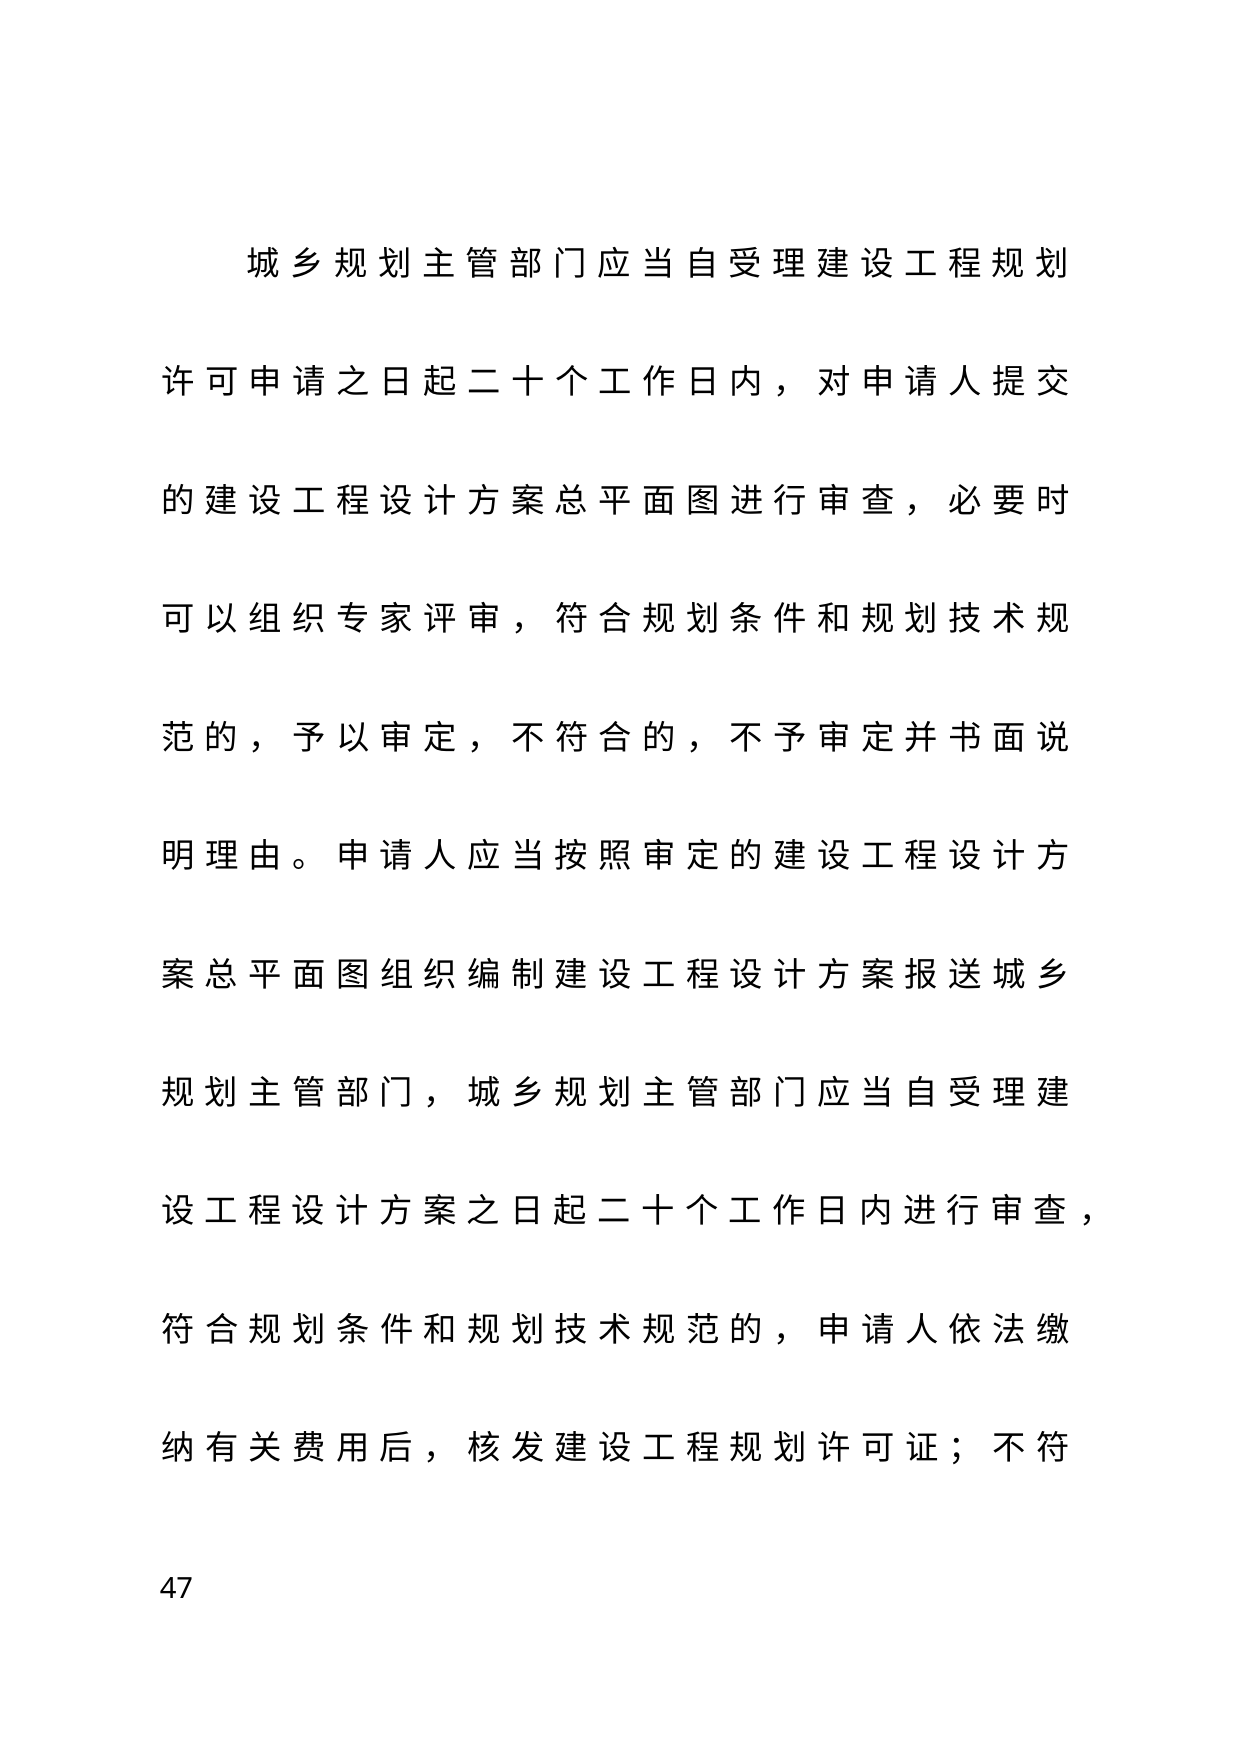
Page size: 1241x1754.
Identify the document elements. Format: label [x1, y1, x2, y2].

text [161, 213, 1079, 1493]
